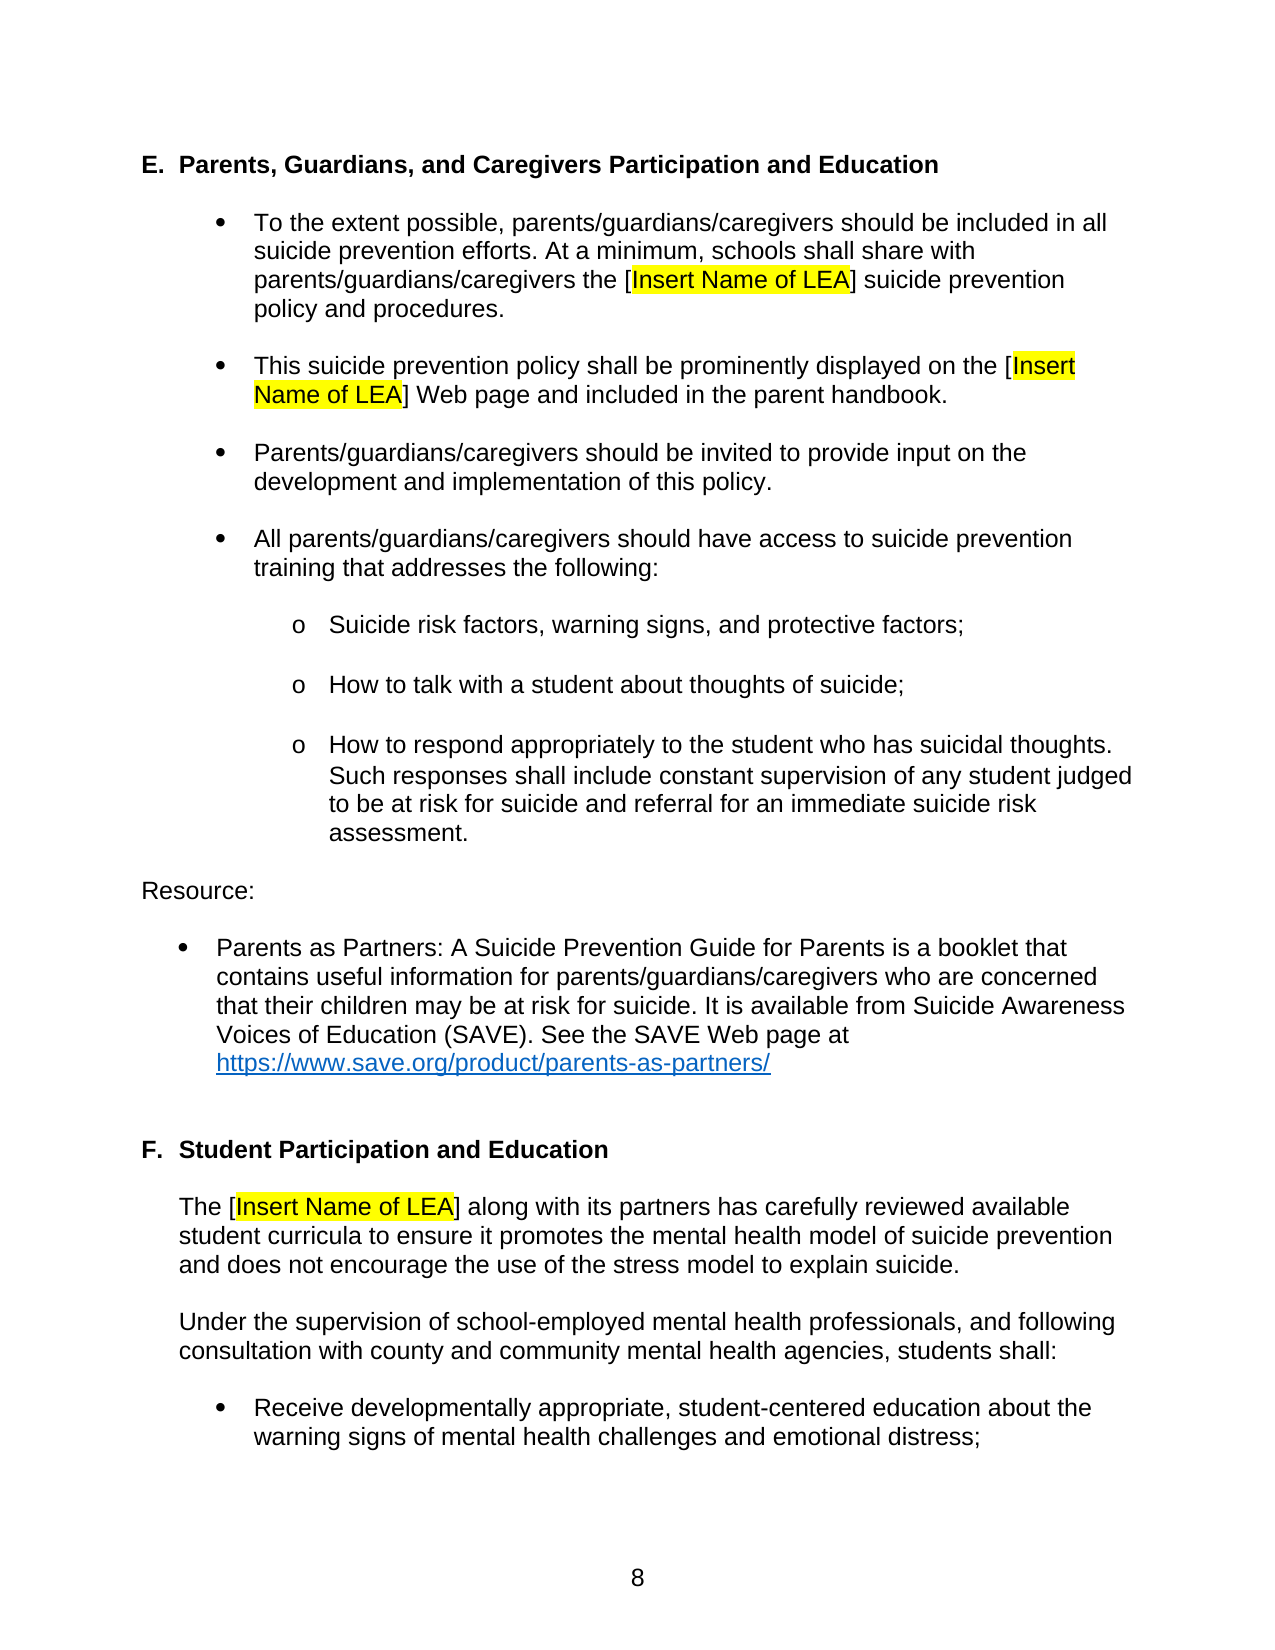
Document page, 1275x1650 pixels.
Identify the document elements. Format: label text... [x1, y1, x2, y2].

list Parents as Partners: A Suicide Prevention Guide for Parents is a booklet that contains useful information for parents/guardians/caregivers who are concerned that their children may be at risk for suicide. It is available from Suicide Awareness Voices of Education (SAVE). See the SAVE Web page at https://www.save.org/product/parents-as-partners/ [178, 933, 1134, 1077]
list How to respond appropriately to the student who has suicidal thoughts. Such responses shall include constant supervision of any student judged to be at risk for suicide and referral for an immediate suicide risk assessment. [291, 730, 1134, 847]
text Under the supervision of school-employed mental health professionals, and following consultation with county and community mental health agencies, students shall: [178, 1307, 1134, 1364]
list All parents/guardians/caregivers should have access to suicide prevention training that addresses the following: [216, 524, 1134, 582]
list Parents, Guardians, and Caregivers Participation and Education [141, 150, 1134, 179]
list Parents/guardians/caregivers should be invited to provide input on the development and implementation of this policy. [216, 438, 1134, 495]
list Receive developmentally appropriate, student-centered education about the warning signs of mental health challenges and emotional distress; [216, 1393, 1134, 1451]
list To the extent possible, parents/guardians/caregivers should be included in all suicide prevention efforts. At a minimum, schools shall share with parents/guardians/caregivers the [Insert Name of LEA] suicide prevention policy and procedures. [216, 207, 1134, 323]
list This suicide prevention policy shall be prominently displayed on the [Insert Name of LEA] Web page and included in the parent handbook. [216, 351, 1134, 409]
list Suicide risk factors, warning signs, and protective factors; [291, 610, 1134, 641]
text Resource: [141, 876, 1134, 904]
text The [Insert Name of LEA] along with its partners has carefully reviewed available student curricula to ensure it promotes the mental health model of suicide prevention and does not encourage the use of the stress model to explain suicide. [178, 1192, 1134, 1278]
list Student Participation and Education [141, 1134, 1134, 1163]
list How to talk with a student about thoughts of suicide; [291, 670, 1134, 701]
